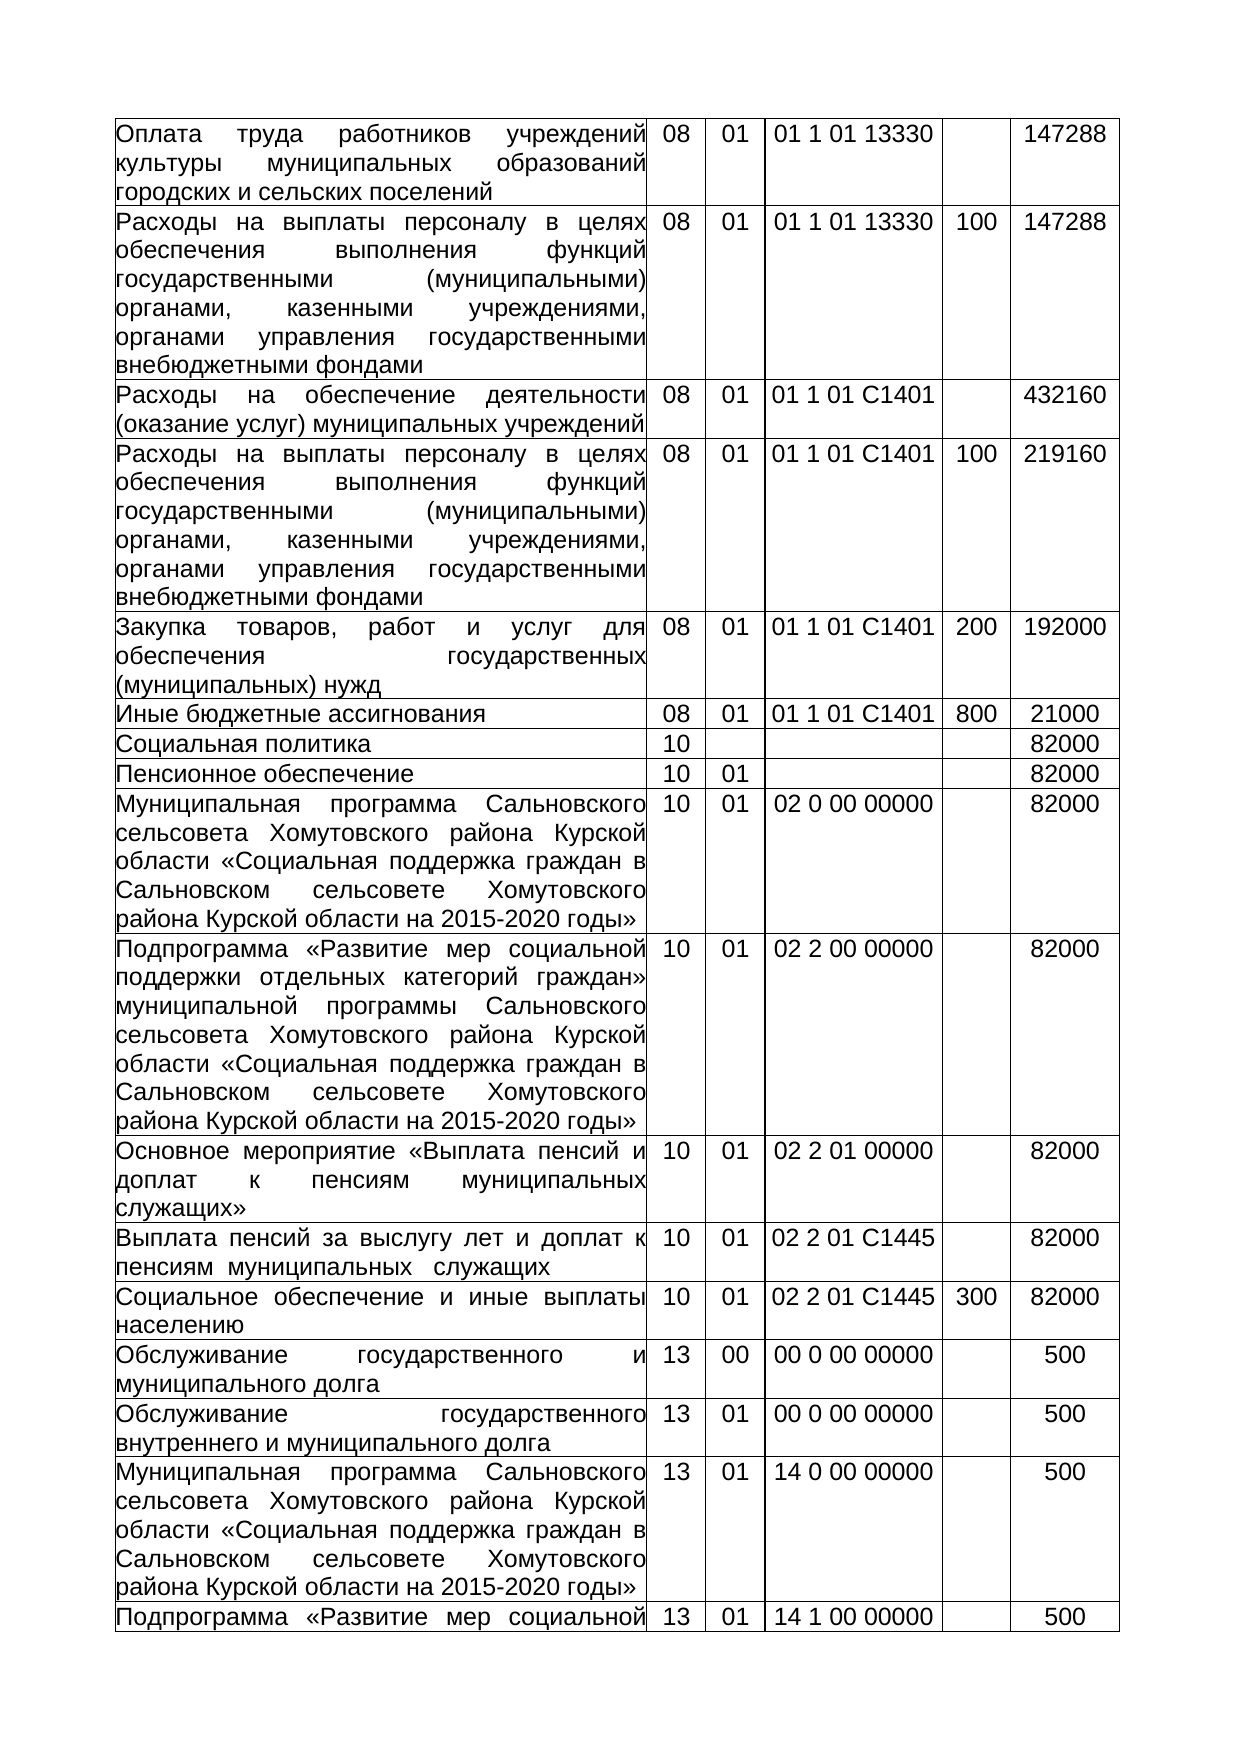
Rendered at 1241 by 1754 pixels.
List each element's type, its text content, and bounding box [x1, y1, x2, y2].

table_cell 82000 [1011, 1223, 1119, 1281]
table_cell [943, 1602, 1010, 1631]
table_cell 82000 [1011, 759, 1119, 788]
table_cell 01 [706, 1223, 764, 1281]
table_cell [943, 934, 1010, 1135]
table_cell 01 1 01 13330 [766, 119, 942, 205]
table_cell 300 [943, 1282, 1010, 1339]
table_cell 01 [706, 789, 764, 932]
table_cell 01 [706, 439, 764, 611]
table_cell [943, 119, 1010, 205]
table_cell Основное мероприятие «Выплата пенсий и доплат к пенсиям муниципальных служащих» [116, 1136, 646, 1222]
table_cell Выплата пенсий за выслугу лет и доплат к пенсиям муниципальных служащих [116, 1223, 646, 1281]
table_cell [766, 759, 942, 788]
table_cell 08 [647, 206, 705, 379]
table_cell 01 [706, 119, 764, 205]
table_cell 13 [647, 1340, 705, 1398]
table_cell 02 0 00 00000 [766, 789, 942, 932]
table_cell 21000 [1011, 699, 1119, 728]
table_cell 147288 [1011, 119, 1119, 205]
table_cell 82000 [1011, 1282, 1119, 1339]
table_cell Оплата труда работников учреждений культуры муниципальных образований городских и сельских поселений [116, 119, 646, 205]
table_cell 02 2 01 С1445 [766, 1223, 942, 1281]
table_cell [766, 729, 942, 758]
table_cell 01 [706, 934, 764, 1135]
table_cell 08 [647, 439, 705, 611]
table_cell 10 [647, 1282, 705, 1339]
table_cell 14 1 00 00000 [766, 1602, 942, 1631]
table_cell 82000 [1011, 934, 1119, 1135]
table_cell 10 [647, 789, 705, 932]
table_cell 13 [647, 1457, 705, 1601]
table_cell 13 [647, 1602, 705, 1631]
table_cell 82000 [1011, 789, 1119, 932]
table_cell 02 2 01 С1445 [766, 1282, 942, 1339]
table_cell Социальная политика [116, 729, 646, 758]
table_cell [943, 789, 1010, 932]
table_cell [943, 1340, 1010, 1398]
table_cell 10 [647, 934, 705, 1135]
table_cell 192000 [1011, 612, 1119, 698]
table_cell 10 [647, 1223, 705, 1281]
table_cell 82000 [1011, 1136, 1119, 1222]
table_cell 500 [1011, 1457, 1119, 1601]
table_cell 147288 [1011, 206, 1119, 379]
table_cell 500 [1011, 1340, 1119, 1398]
table_cell 01 [706, 206, 764, 379]
table_cell 08 [647, 119, 705, 205]
table_cell Расходы на обеспечение деятельности (оказание услуг) муниципальных учреждений [116, 380, 646, 437]
table_cell [943, 759, 1010, 788]
table_cell Муниципальная программа Сальновского сельсовета Хомутовского района Курской области «Социальная поддержка граждан в Сальновском сельсовете Хомутовского района Курской области на 2015-2020 годы» [116, 789, 646, 932]
table_cell 800 [943, 699, 1010, 728]
table_cell 08 [647, 612, 705, 698]
table_cell 13 [647, 1399, 705, 1456]
table_cell 01 [706, 1399, 764, 1456]
table_cell 14 0 00 00000 [766, 1457, 942, 1601]
table_cell 01 [706, 1136, 764, 1222]
table_cell 10 [647, 759, 705, 788]
table_cell Обслуживание государственного внутреннего и муниципального долга [116, 1399, 646, 1456]
table_cell 10 [647, 1136, 705, 1222]
table_cell 00 0 00 00000 [766, 1340, 942, 1398]
table_cell [943, 1223, 1010, 1281]
table_cell [943, 1399, 1010, 1456]
table_cell 01 [706, 1602, 764, 1631]
table_cell Расходы на выплаты персоналу в целях обеспечения выполнения функций государственными (муниципальными) органами, казенными учреждениями, органами управления государственными внебюджетными фондами [116, 206, 646, 379]
table_cell 01 [706, 759, 764, 788]
table_cell 01 1 01 С1401 [766, 439, 942, 611]
table_cell 10 [647, 729, 705, 758]
table_cell 01 [706, 1282, 764, 1339]
table_cell 01 [706, 612, 764, 698]
table_cell 01 1 01 13330 [766, 206, 942, 379]
table_cell [706, 729, 764, 758]
table_cell 08 [647, 380, 705, 437]
table_cell 01 [706, 699, 764, 728]
table_cell 432160 [1011, 380, 1119, 437]
table_cell 08 [647, 699, 705, 728]
table_cell Муниципальная программа Сальновского сельсовета Хомутовского района Курской области «Социальная поддержка граждан в Сальновском сельсовете Хомутовского района Курской области на 2015-2020 годы» [116, 1457, 646, 1601]
table_cell 01 [706, 380, 764, 437]
table_cell 01 [706, 1457, 764, 1601]
table_cell Иные бюджетные ассигнования [116, 699, 646, 728]
table_cell 02 2 01 00000 [766, 1136, 942, 1222]
table_cell [943, 1457, 1010, 1601]
table_cell 01 1 01 С1401 [766, 699, 942, 728]
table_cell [116, 1602, 646, 1631]
table_cell 82000 [1011, 729, 1119, 758]
table_cell 500 [1011, 1602, 1119, 1631]
table_cell 02 2 00 00000 [766, 934, 942, 1135]
table_cell 100 [943, 439, 1010, 611]
table_cell 219160 [1011, 439, 1119, 611]
table_cell [943, 1136, 1010, 1222]
table_cell [943, 729, 1010, 758]
table_cell 00 [706, 1340, 764, 1398]
table_cell Социальное обеспечение и иные выплаты населению [116, 1282, 646, 1339]
table_cell Расходы на выплаты персоналу в целях обеспечения выполнения функций государственными (муниципальными) органами, казенными учреждениями, органами управления государственными внебюджетными фондами [116, 439, 646, 611]
table_cell [943, 380, 1010, 437]
table_cell 500 [1011, 1399, 1119, 1456]
table_cell 01 1 01 С1401 [766, 380, 942, 437]
table_cell 200 [943, 612, 1010, 698]
table_cell Закупка товаров, работ и услуг для обеспечения государственных (муниципальных) нужд [116, 612, 646, 698]
table_cell 100 [943, 206, 1010, 379]
table_cell 00 0 00 00000 [766, 1399, 942, 1456]
table_cell Обслуживание государственного и муниципального долга [116, 1340, 646, 1398]
table_cell 01 1 01 С1401 [766, 612, 942, 698]
table_cell Пенсионное обеспечение [116, 759, 646, 788]
